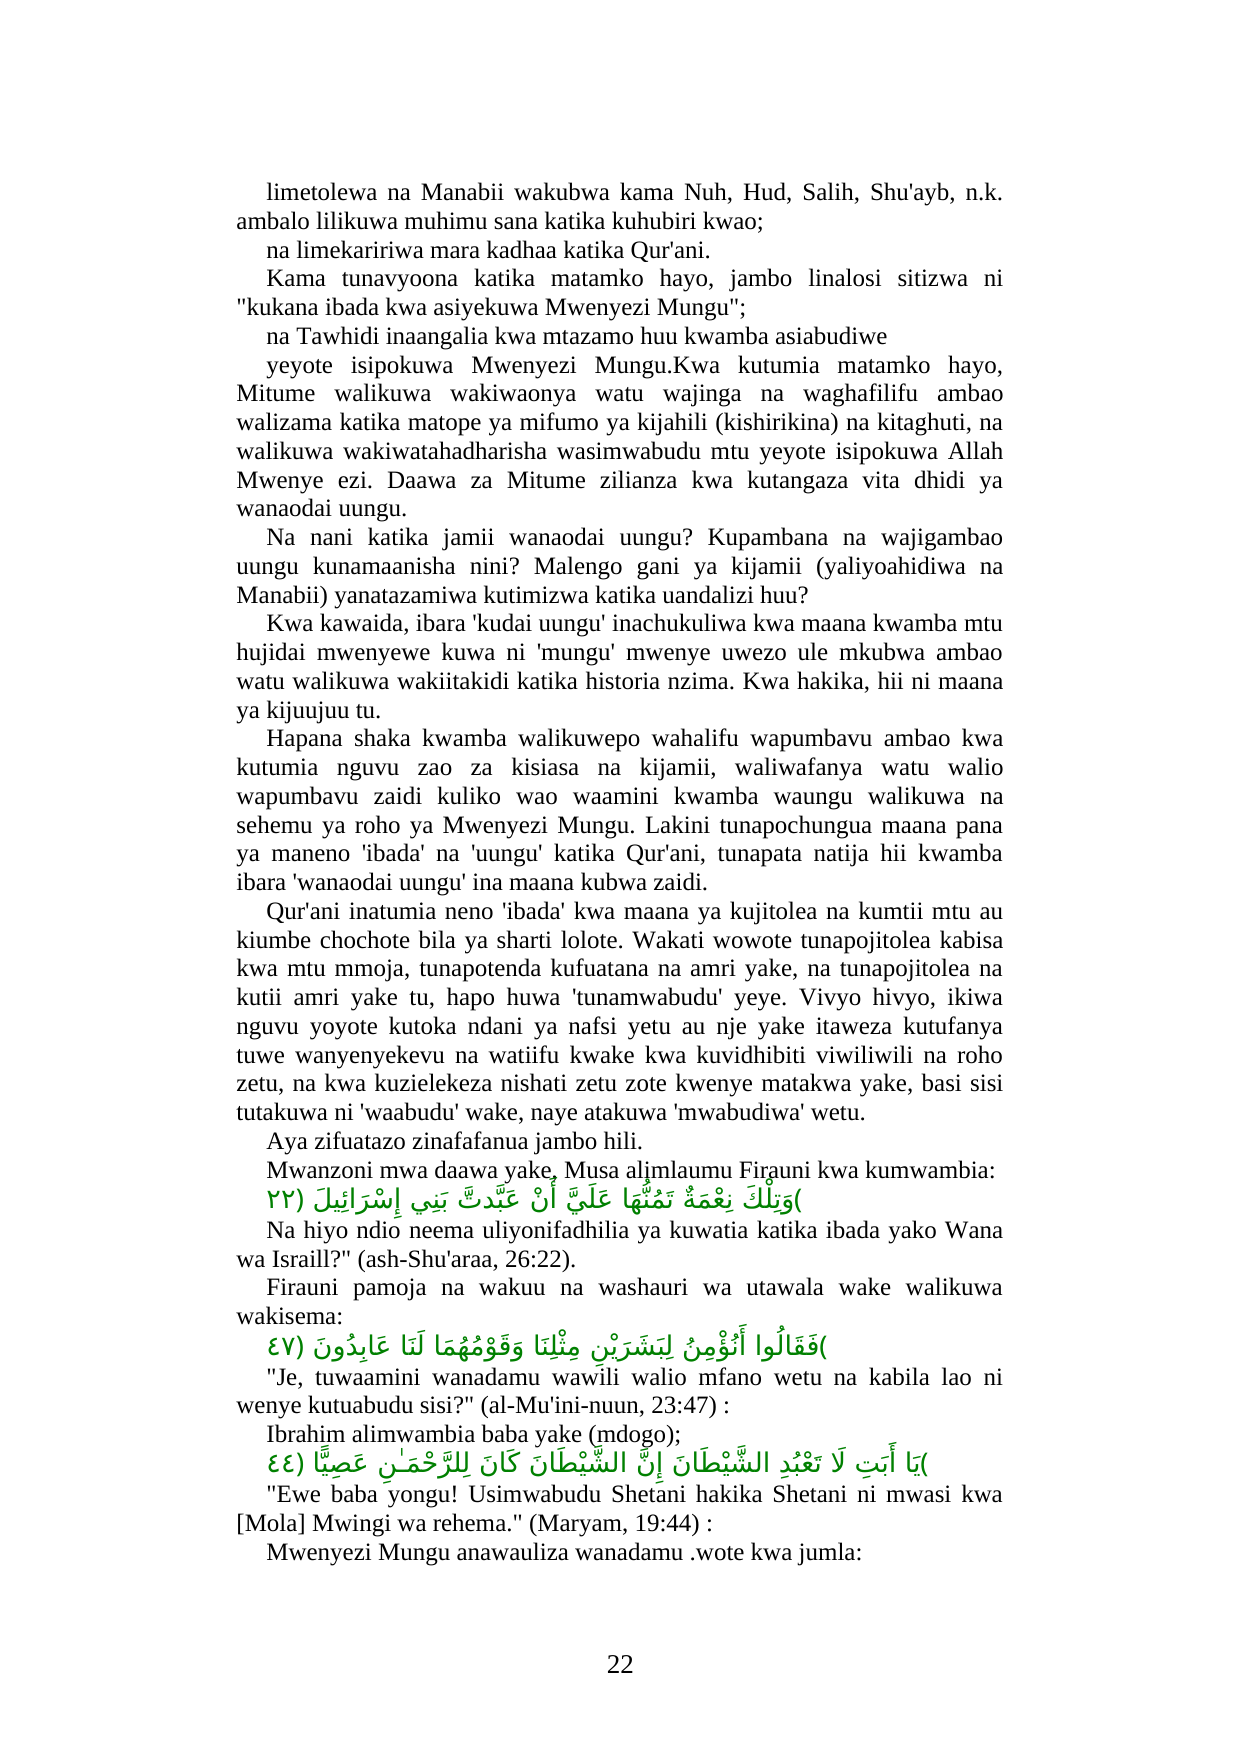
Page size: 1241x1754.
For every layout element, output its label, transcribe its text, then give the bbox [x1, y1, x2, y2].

text Aya zifuatazo zinafafanua jambo hili. [236, 1126, 1004, 1155]
text Kama tunavyoona katika matamko hayo, jambo linalosi sitizwa ni "kukana ibada kwa asiyekuwa Mwenyezi Mungu"; [236, 263, 1004, 321]
text Firauni pamoja na wakuu na washauri wa utawala wake walikuwa wakisema: [236, 1272, 1004, 1330]
text "Je, tuwaamini wanadamu wawili walio mfano wetu na kabila lao ni wenye kutuabudu sisi?" (al-Mu'ini-nuun, 23:47) : [236, 1362, 1004, 1419]
text Qur'ani inatumia neno 'ibada' kwa maana ya kujitolea na kumtii mtu au kiumbe chochote bila ya sharti lolote. Wakati wowote tunapojitolea kabisa kwa mtu mmoja, tunapotenda kufuatana na amri yake, na tunapojitolea na kutii amri yake tu, hapo huwa 'tunamwabudu' yeye. Vivyo hivyo, ikiwa nguvu yoyote kutoka ndani ya nafsi yetu au nje yake itaweza kutufanya tuwe wanyenyekevu na watiifu kwake kwa kuvidhibiti viwiliwili na roho zetu, na kwa kuzielekeza nishati zetu zote kwenye matakwa yake, basi sisi tutakuwa ni 'waabudu' wake, naye atakuwa 'mwabudiwa' wetu. [236, 896, 1004, 1126]
text وَتِلْكَ نِعْمَةٌ تَمُنُّهَا عَلَيَّ أَنْ عَبَّدتَّ بَنِي إِسْرَائِيلَ ﴿٢٢﴾ [236, 1183, 1004, 1215]
text Ibrahim alimwambia baba yake (mdogo); [236, 1419, 1004, 1448]
text فَقَالُوا أَنُؤْمِنُ لِبَشَرَيْنِ مِثْلِنَا وَقَوْمُهُمَا لَنَا عَابِدُونَ ﴿٤٧﴾ [236, 1330, 1004, 1362]
text Mwanzoni mwa daawa yake, Musa alimlaumu Firauni kwa kumwambia: [236, 1155, 1004, 1183]
text "Ewe baba yongu! Usimwabudu Shetani hakika Shetani ni mwasi kwa [Mola] Mwingi wa rehema." (Maryam, 19:44) : [236, 1479, 1004, 1537]
text Kwa kawaida, ibara 'kudai uungu' inachukuliwa kwa maana kwamba mtu hujidai mwenyewe kuwa ni 'mungu' mwenye uwezo ule mkubwa ambao watu walikuwa wakiitakidi katika historia nzima. Kwa hakika, hii ni maana ya kijuujuu tu. [236, 608, 1004, 723]
text Mwenyezi Mungu anawauliza wanadamu .wote kwa jumla: [236, 1537, 1004, 1566]
text Hapana shaka kwamba walikuwepo wahalifu wapumbavu ambao kwa kutumia nguvu zao za kisiasa na kijamii, waliwafanya watu walio wapumbavu zaidi kuliko wao waamini kwamba waungu walikuwa na sehemu ya roho ya Mwenyezi Mungu. Lakini tunapochungua maana pana ya maneno 'ibada' na 'uungu' katika Qur'ani, tunapata natija hii kwamba ibara 'wanaodai uungu' ina maana kubwa zaidi. [236, 723, 1004, 896]
text na limekaririwa mara kadhaa katika Qur'ani. [236, 235, 1004, 263]
text na Tawhidi inaangalia kwa mtazamo huu kwamba asiabudiwe [236, 321, 1004, 350]
text Na nani katika jamii wanaodai uungu? Kupambana na wajigambao uungu kunamaanisha nini? Malengo gani ya kijamii (yaliyoahidiwa na Manabii) yanatazamiwa kutimizwa katika uandalizi huu? [236, 522, 1004, 608]
text limetolewa na Manabii wakubwa kama Nuh, Hud, Salih, Shu'ayb, n.k. ambalo lilikuwa muhimu sana katika kuhubiri kwao; [236, 177, 1004, 235]
text يَا أَبَتِ لَا تَعْبُدِ الشَّيْطَانَ إِنَّ الشَّيْطَانَ كَانَ لِلرَّحْمَـٰنِ عَصِيًّا ﴿٤٤﴾ [236, 1448, 1004, 1479]
text Na hiyo ndio neema uliyonifadhilia ya kuwatia katika ibada yako Wana wa Israill?" (ash-Shu'araa, 26:22). [236, 1215, 1004, 1272]
text yeyote isipokuwa Mwenyezi Mungu.Kwa kutumia matamko hayo, Mitume walikuwa wakiwaonya watu wajinga na waghafilifu ambao walizama katika matope ya mifumo ya kijahili (kishirikina) na kitaghuti, na walikuwa wakiwatahadharisha wasimwabudu mtu yeyote isipokuwa Allah Mwenye ezi. Daawa za Mitume zilianza kwa kutangaza vita dhidi ya wanaodai uungu. [236, 350, 1004, 522]
